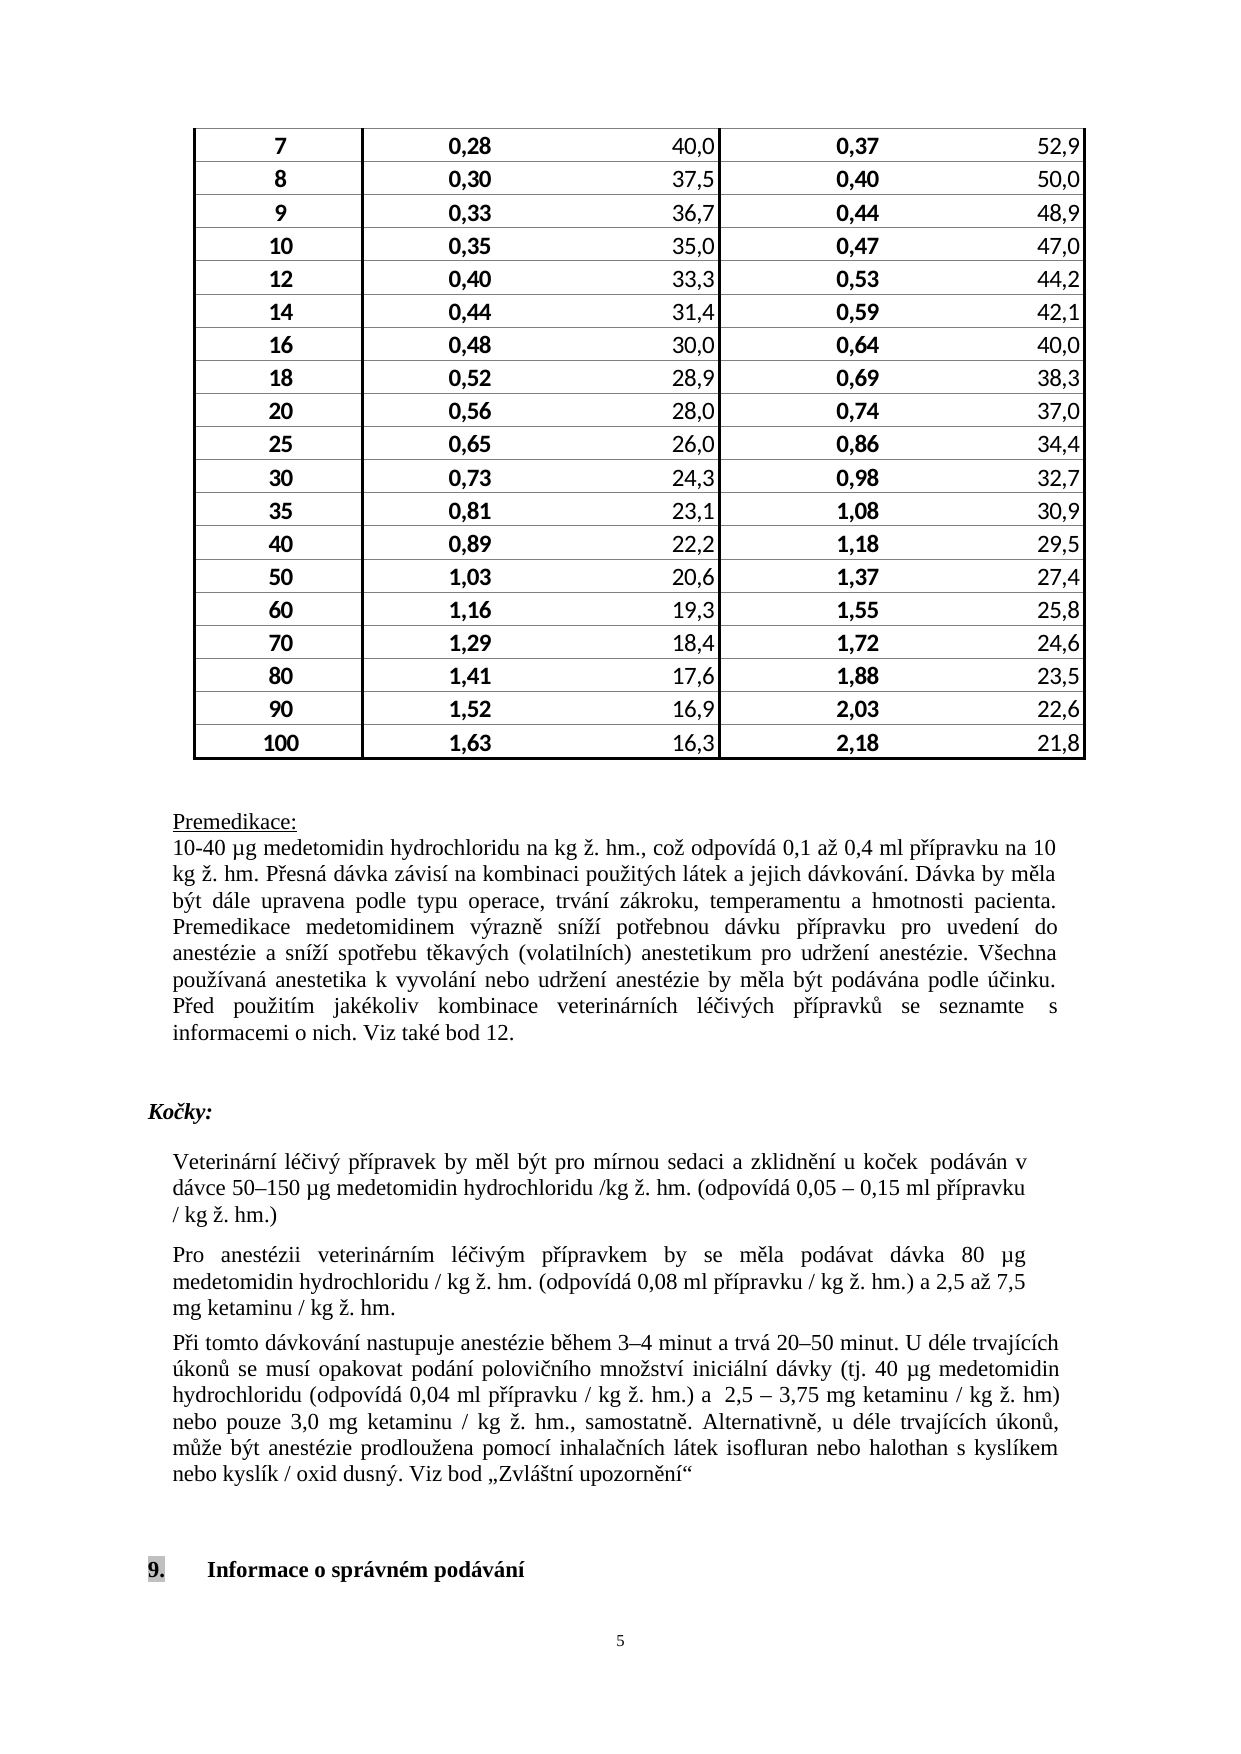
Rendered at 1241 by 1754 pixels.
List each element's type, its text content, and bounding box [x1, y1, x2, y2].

table_cell 40,0 [538, 129, 718, 161]
table_cell 0,33 [364, 195, 537, 227]
table_cell 0,73 [364, 460, 537, 492]
table_cell 20 [196, 394, 361, 426]
table_cell 16 [196, 328, 361, 360]
table_cell 26,0 [538, 427, 718, 459]
table_cell 30,0 [538, 328, 718, 360]
table_cell 0,37 [721, 129, 907, 161]
table_cell 18 [196, 361, 361, 393]
table_cell 0,74 [721, 394, 907, 426]
table_cell 50,0 [908, 162, 1083, 194]
table_cell 1,41 [364, 659, 537, 691]
table_cell 8 [196, 162, 361, 194]
table_cell 28,0 [538, 394, 718, 426]
table_cell 50 [196, 560, 361, 592]
text 9. Informace o správném podávání [165, 1556, 1092, 1582]
table_cell 34,4 [908, 427, 1083, 459]
table_cell 80 [196, 659, 361, 691]
table_cell 14 [196, 295, 361, 327]
table_cell 30 [196, 460, 361, 492]
table_cell 33,3 [538, 261, 718, 293]
table_cell 25,8 [908, 593, 1083, 625]
table_cell 7 [196, 129, 361, 161]
table_cell 2,18 [721, 725, 907, 757]
table_cell 12 [196, 261, 361, 293]
table_cell 20,6 [538, 560, 718, 592]
table_cell 0,40 [364, 261, 537, 293]
table_cell 22,6 [908, 692, 1083, 724]
table_cell 1,52 [364, 692, 537, 724]
table_cell 1,88 [721, 659, 907, 691]
table_cell 24,3 [538, 460, 718, 492]
table_cell 44,2 [908, 261, 1083, 293]
table_cell 0,52 [364, 361, 537, 393]
table_cell 40,0 [908, 328, 1083, 360]
table_cell 10 [196, 228, 361, 260]
table_cell 1,08 [721, 493, 907, 525]
table_cell 0,65 [364, 427, 537, 459]
table_cell 24,6 [908, 626, 1083, 658]
table_cell 19,3 [538, 593, 718, 625]
table_cell 1,63 [364, 725, 537, 757]
table_cell 32,7 [908, 460, 1083, 492]
text Veterinární léčivý přípravek by měl být pro mírnou sedaci a zklidnění u koček podáván v dávce 50–150 µg medetomidin hydrochloridu /kg ž. hm. (odpovídá 0,05 – 0,15 ml přípravku / kg ž. hm.) [172, 1148, 1027, 1227]
table_cell 1,72 [721, 626, 907, 658]
table_cell 42,1 [908, 295, 1083, 327]
text 10-40 µg medetomidin hydrochloridu na kg ž. hm., což odpovídá 0,1 až 0,4 ml přípravku na 10 kg ž. hm. Přesná dávka závisí na kombinaci použitých látek a jejich dávkování. Dávka by měla být dále upravena podle typu operace, trvání zákroku, temperamentu a hmotnosti pacienta. Premedikace medetomidinem výrazně sníží potřebnou dávku přípravku pro uvedení do anestézie a sníží spotřebu těkavých (volatilních) anestetikum pro udržení anestézie. Všechna používaná anestetika k vyvolání nebo udržení anestézie by měla být podávána podle účinku. Před použitím jakékoliv kombinace veterinárních léčivých přípravků se seznamte s informacemi o nich. Viz také bod 12. [172, 834, 1057, 1045]
table_cell 31,4 [538, 295, 718, 327]
table_cell 1,37 [721, 560, 907, 592]
table_cell 52,9 [908, 129, 1083, 161]
table_cell 22,2 [538, 526, 718, 558]
table_cell 0,40 [721, 162, 907, 194]
table_cell 29,5 [908, 526, 1083, 558]
table_cell 0,28 [364, 129, 537, 161]
text Pro anestézii veterinárním léčivým přípravkem by se měla podávat dávka 80 µg medetomidin hydrochloridu / kg ž. hm. (odpovídá 0,08 ml přípravku / kg ž. hm.) a 2,5 až 7,5 mg ketaminu / kg ž. hm. [172, 1241, 1027, 1320]
table_cell 0,59 [721, 295, 907, 327]
table_cell 0,86 [721, 427, 907, 459]
table_cell 47,0 [908, 228, 1083, 260]
table_cell 0,69 [721, 361, 907, 393]
table_cell 0,98 [721, 460, 907, 492]
table_cell 1,03 [364, 560, 537, 592]
table_cell 1,29 [364, 626, 537, 658]
table_cell 0,56 [364, 394, 537, 426]
table_cell 0,30 [364, 162, 537, 194]
table_cell 30,9 [908, 493, 1083, 525]
table_cell 1,16 [364, 593, 537, 625]
table_cell 9 [196, 195, 361, 227]
table_cell 1,18 [721, 526, 907, 558]
table_cell 90 [196, 692, 361, 724]
table_cell 17,6 [538, 659, 718, 691]
table_cell 0,48 [364, 328, 537, 360]
table_cell 48,9 [908, 195, 1083, 227]
table_cell 70 [196, 626, 361, 658]
table_cell 0,64 [721, 328, 907, 360]
table_cell 37,0 [908, 394, 1083, 426]
table_cell 35,0 [538, 228, 718, 260]
table_cell 37,5 [538, 162, 718, 194]
text Premedikace: [172, 808, 1057, 834]
table_cell 0,44 [364, 295, 537, 327]
table_cell 0,35 [364, 228, 537, 260]
table_cell 25 [196, 427, 361, 459]
table_cell 2,03 [721, 692, 907, 724]
table_cell 16,3 [538, 725, 718, 757]
table_cell 38,3 [908, 361, 1083, 393]
table_cell 0,44 [721, 195, 907, 227]
table_cell 35 [196, 493, 361, 525]
table_cell 36,7 [538, 195, 718, 227]
table_cell 23,5 [908, 659, 1083, 691]
text Při tomto dávkování nastupuje anestézie během 3–4 minut a trvá 20–50 minut. U déle trvajících úkonů se musí opakovat podání polovičního množství iniciální dávky (tj. 40 µg medetomidin hydrochloridu (odpovídá 0,04 ml přípravku / kg ž. hm.) a 2,5 – 3,75 mg ketaminu / kg ž. hm) nebo pouze 3,0 mg ketaminu / kg ž. hm., samostatně. Alternativně, u déle trvajících úkonů, může být anestézie prodloužena pomocí inhalačních látek isofluran nebo halothan s kyslíkem nebo kyslík / oxid dusný. Viz bod „Zvláštní upozornění“ [172, 1329, 1060, 1487]
table_cell 0,81 [364, 493, 537, 525]
table_cell 18,4 [538, 626, 718, 658]
table_cell 27,4 [908, 560, 1083, 592]
table_cell 0,53 [721, 261, 907, 293]
table_cell 40 [196, 526, 361, 558]
table_cell 23,1 [538, 493, 718, 525]
table_cell 100 [196, 725, 361, 757]
table_cell 28,9 [538, 361, 718, 393]
subtitle Kočky: [148, 1098, 1092, 1125]
table_cell 0,47 [721, 228, 907, 260]
table_cell 0,89 [364, 526, 537, 558]
table_cell 21,8 [908, 725, 1083, 757]
table_cell 16,9 [538, 692, 718, 724]
table_cell 1,55 [721, 593, 907, 625]
table_cell 60 [196, 593, 361, 625]
